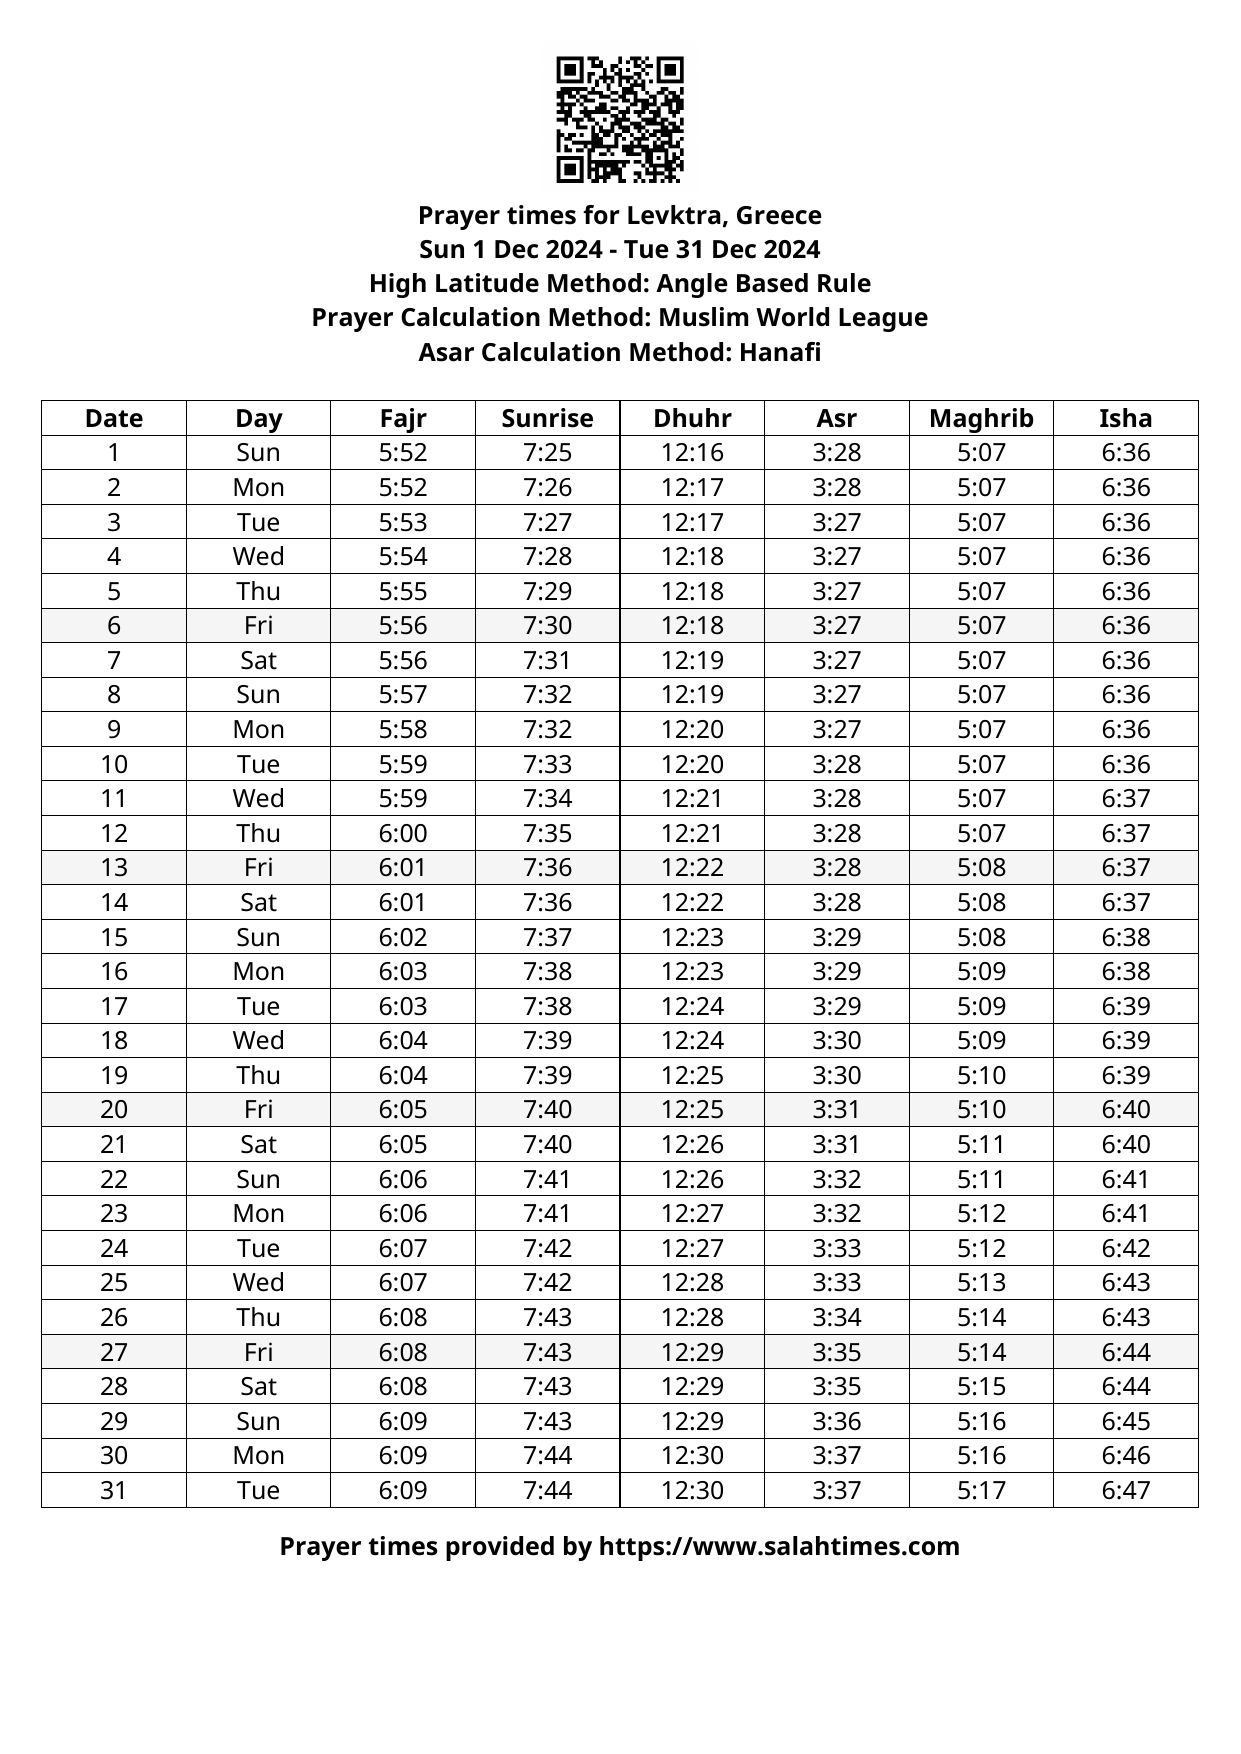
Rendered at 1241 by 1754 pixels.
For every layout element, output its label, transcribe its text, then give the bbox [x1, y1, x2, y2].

table_cell Fri [187, 1335, 330, 1368]
table_cell 5:55 [331, 574, 475, 607]
table_cell 6:45 [1054, 1404, 1198, 1437]
table_cell Mon [187, 712, 330, 746]
table_cell 6:39 [1054, 1058, 1198, 1092]
table_cell 7:41 [476, 1196, 619, 1230]
table_cell 6:40 [1054, 1093, 1198, 1126]
table_cell 7:44 [476, 1439, 619, 1472]
table_cell Thu [187, 1300, 330, 1334]
table_cell 12:16 [621, 436, 764, 469]
table_cell 5:59 [331, 747, 475, 780]
table_cell Thu [187, 1058, 330, 1092]
table_cell 6 [42, 609, 186, 642]
table_cell 5:07 [910, 678, 1053, 711]
table_cell 9 [42, 712, 186, 746]
table_cell 7:43 [476, 1335, 619, 1368]
table_cell 7:39 [476, 1024, 619, 1057]
table_cell 12:22 [621, 851, 764, 884]
table_cell 12:21 [621, 816, 764, 849]
table_cell 3:30 [765, 1024, 909, 1057]
table_cell 12:19 [621, 643, 764, 677]
table_cell 12:17 [621, 470, 764, 504]
table_header Date [42, 401, 186, 434]
table_cell 7:40 [476, 1127, 619, 1161]
table_cell 5:54 [331, 539, 475, 573]
table_cell 5:15 [910, 1369, 1053, 1403]
table_cell 3:30 [765, 1058, 909, 1092]
table_cell 5:59 [331, 781, 475, 815]
table_cell 12:27 [621, 1231, 764, 1264]
table_cell 28 [42, 1369, 186, 1403]
table_cell Fri [187, 1093, 330, 1126]
table_cell 7:35 [476, 816, 619, 849]
table_cell 7:28 [476, 539, 619, 573]
table_cell 6:36 [1054, 747, 1198, 780]
table_cell 7:32 [476, 712, 619, 746]
table_cell 12:25 [621, 1058, 764, 1092]
table_cell 5:56 [331, 643, 475, 677]
table_cell 5:07 [910, 505, 1053, 538]
table_cell Sat [187, 885, 330, 919]
table_cell Tue [187, 1473, 330, 1507]
table_cell 5:11 [910, 1127, 1053, 1161]
table_header Day [187, 401, 330, 434]
table_cell 7:31 [476, 643, 619, 677]
table_cell 7:36 [476, 885, 619, 919]
table_cell 3:29 [765, 954, 909, 988]
table_cell Fri [187, 609, 330, 642]
table_cell 6:04 [331, 1058, 475, 1092]
table_cell 12:25 [621, 1093, 764, 1126]
table_cell 6:08 [331, 1369, 475, 1403]
table_cell 6:06 [331, 1162, 475, 1195]
table_cell 12:26 [621, 1162, 764, 1195]
table_cell 5:11 [910, 1162, 1053, 1195]
table_cell 7:34 [476, 781, 619, 815]
table_cell 3:27 [765, 643, 909, 677]
table_cell 20 [42, 1093, 186, 1126]
table_cell 6:36 [1054, 643, 1198, 677]
table_cell 5:07 [910, 816, 1053, 849]
table_cell 6:04 [331, 1024, 475, 1057]
table_cell 3:28 [765, 470, 909, 504]
table_cell 7:43 [476, 1300, 619, 1334]
table_cell 6:36 [1054, 470, 1198, 504]
table_cell 3:35 [765, 1335, 909, 1368]
table_cell 12:29 [621, 1369, 764, 1403]
table_cell 12:18 [621, 539, 764, 573]
table_cell 18 [42, 1024, 186, 1057]
table_cell 5:56 [331, 609, 475, 642]
table_cell 6:36 [1054, 539, 1198, 573]
table_cell Wed [187, 539, 330, 573]
table_cell 6:37 [1054, 851, 1198, 884]
table_cell 14 [42, 885, 186, 919]
table_cell 6:03 [331, 954, 475, 988]
table_cell 7:43 [476, 1404, 619, 1437]
table_cell 6:37 [1054, 816, 1198, 849]
table_cell Sat [187, 1369, 330, 1403]
table_cell 3:31 [765, 1093, 909, 1126]
table_cell 5:07 [910, 781, 1053, 815]
table_cell 6:05 [331, 1093, 475, 1126]
table_cell 5:07 [910, 712, 1053, 746]
table_cell 12:27 [621, 1196, 764, 1230]
table_cell 12:17 [621, 505, 764, 538]
table_cell 11 [42, 781, 186, 815]
table_cell 7:44 [476, 1473, 619, 1507]
table_cell 3:31 [765, 1127, 909, 1161]
table_cell 5:12 [910, 1196, 1053, 1230]
table_cell 7:29 [476, 574, 619, 607]
table_cell 12:29 [621, 1404, 764, 1437]
table_header Asr [765, 401, 909, 434]
table_cell 6:07 [331, 1266, 475, 1299]
table_cell 3:37 [765, 1439, 909, 1472]
text Prayer times provided by https://www.salahtimes.com [42, 1528, 1198, 1563]
table_cell 5:16 [910, 1404, 1053, 1437]
table_cell 3:27 [765, 539, 909, 573]
table_cell Wed [187, 1266, 330, 1299]
table_cell 6:08 [331, 1300, 475, 1334]
table_cell 6:44 [1054, 1369, 1198, 1403]
table_cell 7:42 [476, 1231, 619, 1264]
table_cell 12:24 [621, 989, 764, 1022]
table_header Fajr [331, 401, 475, 434]
table_cell 6:00 [331, 816, 475, 849]
table_cell 7 [42, 643, 186, 677]
table_cell 5:07 [910, 539, 1053, 573]
table_cell 7:36 [476, 851, 619, 884]
table_cell 12:22 [621, 885, 764, 919]
table_cell 12:26 [621, 1127, 764, 1161]
table_header Sunrise [476, 401, 619, 434]
table_cell 7:43 [476, 1369, 619, 1403]
table_cell 7:39 [476, 1058, 619, 1092]
table_cell 3:27 [765, 609, 909, 642]
table_cell 7:30 [476, 609, 619, 642]
table_cell 7:40 [476, 1093, 619, 1126]
table_cell 7:25 [476, 436, 619, 469]
table_cell 5:14 [910, 1335, 1053, 1368]
table_cell 5:16 [910, 1439, 1053, 1472]
table_cell Fri [187, 851, 330, 884]
table_cell 5:52 [331, 436, 475, 469]
table_header Isha [1054, 401, 1198, 434]
table_cell 12:30 [621, 1439, 764, 1472]
table_header Maghrib [910, 401, 1053, 434]
table_cell Sun [187, 1162, 330, 1195]
table_cell 3:28 [765, 781, 909, 815]
table_cell 3:29 [765, 920, 909, 953]
table_cell 6:02 [331, 920, 475, 953]
table_cell 3:36 [765, 1404, 909, 1437]
table_cell 6:36 [1054, 436, 1198, 469]
table_cell Sun [187, 920, 330, 953]
table_cell 7:27 [476, 505, 619, 538]
table_cell 3 [42, 505, 186, 538]
table_cell Wed [187, 781, 330, 815]
table_cell 5:10 [910, 1093, 1053, 1126]
table_cell 5:09 [910, 989, 1053, 1022]
table_cell 5:14 [910, 1300, 1053, 1334]
table_cell Mon [187, 470, 330, 504]
table_cell 3:27 [765, 505, 909, 538]
table_cell 24 [42, 1231, 186, 1264]
table_cell 15 [42, 920, 186, 953]
table_cell 12:18 [621, 609, 764, 642]
table_cell Mon [187, 1196, 330, 1230]
table_cell 6:05 [331, 1127, 475, 1161]
text High Latitude Method: Angle Based Rule [42, 266, 1198, 300]
table_cell 6:39 [1054, 1024, 1198, 1057]
table_cell 5:57 [331, 678, 475, 711]
table_cell 6:39 [1054, 989, 1198, 1022]
table_cell Thu [187, 574, 330, 607]
table_cell 6:09 [331, 1473, 475, 1507]
text Asar Calculation Method: Hanafi [42, 334, 1198, 368]
table_cell Wed [187, 1024, 330, 1057]
table_cell 13 [42, 851, 186, 884]
table_cell 6:03 [331, 989, 475, 1022]
table_cell 6:40 [1054, 1127, 1198, 1161]
table_cell 3:28 [765, 816, 909, 849]
table_cell 12:29 [621, 1335, 764, 1368]
table_cell 12:20 [621, 747, 764, 780]
table_cell 7:38 [476, 989, 619, 1022]
table_cell Sun [187, 436, 330, 469]
table_cell 6:37 [1054, 781, 1198, 815]
table_cell 7:32 [476, 678, 619, 711]
table_cell 3:28 [765, 436, 909, 469]
table_cell Tue [187, 1231, 330, 1264]
table_cell 7:26 [476, 470, 619, 504]
table_cell 3:27 [765, 678, 909, 711]
table_cell Tue [187, 989, 330, 1022]
table_cell 6:09 [331, 1439, 475, 1472]
table_cell 6:01 [331, 851, 475, 884]
table_cell 3:27 [765, 712, 909, 746]
table_cell 5:12 [910, 1231, 1053, 1264]
table_cell 6:36 [1054, 505, 1198, 538]
table_cell 16 [42, 954, 186, 988]
table_cell 5:08 [910, 851, 1053, 884]
table_cell Tue [187, 505, 330, 538]
table_cell Sat [187, 643, 330, 677]
table_cell 5:53 [331, 505, 475, 538]
table_cell 6:41 [1054, 1162, 1198, 1195]
table_cell 6:44 [1054, 1335, 1198, 1368]
table_cell 5:13 [910, 1266, 1053, 1299]
table_cell 5:07 [910, 609, 1053, 642]
table_cell 12:28 [621, 1300, 764, 1334]
table_cell 27 [42, 1335, 186, 1368]
table_cell 6:42 [1054, 1231, 1198, 1264]
table_cell 25 [42, 1266, 186, 1299]
table_cell 10 [42, 747, 186, 780]
table_cell 6:47 [1054, 1473, 1198, 1507]
table_cell Tue [187, 747, 330, 780]
table_cell 21 [42, 1127, 186, 1161]
table_cell 6:36 [1054, 678, 1198, 711]
table_cell 19 [42, 1058, 186, 1092]
table_cell 12:20 [621, 712, 764, 746]
table_cell Sun [187, 1404, 330, 1437]
table_cell 3:32 [765, 1196, 909, 1230]
table_cell 6:37 [1054, 885, 1198, 919]
table_cell 7:42 [476, 1266, 619, 1299]
table_cell 3:37 [765, 1473, 909, 1507]
table_cell 5:09 [910, 1024, 1053, 1057]
table_cell 3:27 [765, 574, 909, 607]
table_cell 5:07 [910, 643, 1053, 677]
table_cell 8 [42, 678, 186, 711]
table_cell 5:52 [331, 470, 475, 504]
table_cell 5:07 [910, 574, 1053, 607]
table_cell 12:23 [621, 920, 764, 953]
table_cell 6:36 [1054, 712, 1198, 746]
table_cell 5:07 [910, 747, 1053, 780]
table_cell 6:38 [1054, 954, 1198, 988]
table_cell 3:28 [765, 885, 909, 919]
table_cell 6:43 [1054, 1300, 1198, 1334]
table_cell 6:01 [331, 885, 475, 919]
table_cell 3:28 [765, 851, 909, 884]
table_cell 3:35 [765, 1369, 909, 1403]
table_cell 12:23 [621, 954, 764, 988]
table_cell Thu [187, 816, 330, 849]
table_cell 3:28 [765, 747, 909, 780]
table_cell 12:28 [621, 1266, 764, 1299]
table_cell 7:37 [476, 920, 619, 953]
table_cell 5:08 [910, 920, 1053, 953]
table_cell 17 [42, 989, 186, 1022]
table_cell 3:29 [765, 989, 909, 1022]
table_cell 6:08 [331, 1335, 475, 1368]
table_cell Mon [187, 1439, 330, 1472]
table_cell 5:07 [910, 470, 1053, 504]
table_cell 26 [42, 1300, 186, 1334]
table_cell 4 [42, 539, 186, 573]
table_cell 12:21 [621, 781, 764, 815]
table_cell 6:38 [1054, 920, 1198, 953]
table_cell 12:19 [621, 678, 764, 711]
table_cell 7:33 [476, 747, 619, 780]
table_header Dhuhr [621, 401, 764, 434]
table_cell 23 [42, 1196, 186, 1230]
table_cell 12:18 [621, 574, 764, 607]
table_cell 6:07 [331, 1231, 475, 1264]
table_cell 3:33 [765, 1231, 909, 1264]
table_cell Sun [187, 678, 330, 711]
table_cell 6:36 [1054, 609, 1198, 642]
table_cell 6:06 [331, 1196, 475, 1230]
table_cell 5:08 [910, 885, 1053, 919]
table_cell 29 [42, 1404, 186, 1437]
table_cell 30 [42, 1439, 186, 1472]
table_cell 12:30 [621, 1473, 764, 1507]
table_cell 2 [42, 470, 186, 504]
table_cell 6:09 [331, 1404, 475, 1437]
picture [542, 41, 699, 198]
table_cell 6:43 [1054, 1266, 1198, 1299]
table_cell 5:58 [331, 712, 475, 746]
table_cell 31 [42, 1473, 186, 1507]
table_cell Mon [187, 954, 330, 988]
table_cell 22 [42, 1162, 186, 1195]
table_cell 5 [42, 574, 186, 607]
text Sun 1 Dec 2024 - Tue 31 Dec 2024 [42, 232, 1198, 266]
text Prayer Calculation Method: Muslim World League [42, 300, 1198, 334]
table_cell 7:38 [476, 954, 619, 988]
table_cell 5:17 [910, 1473, 1053, 1507]
table_cell 3:33 [765, 1266, 909, 1299]
table_cell 1 [42, 436, 186, 469]
text Prayer times for Levktra, Greece [42, 198, 1198, 232]
table_cell 12 [42, 816, 186, 849]
table_cell 5:09 [910, 954, 1053, 988]
table_cell Sat [187, 1127, 330, 1161]
table_cell 5:07 [910, 436, 1053, 469]
table_cell 5:10 [910, 1058, 1053, 1092]
table_cell 3:32 [765, 1162, 909, 1195]
table_cell 12:24 [621, 1024, 764, 1057]
table_cell 3:34 [765, 1300, 909, 1334]
table_cell 6:36 [1054, 574, 1198, 607]
table_cell 7:41 [476, 1162, 619, 1195]
table_cell 6:46 [1054, 1439, 1198, 1472]
table_cell 6:41 [1054, 1196, 1198, 1230]
